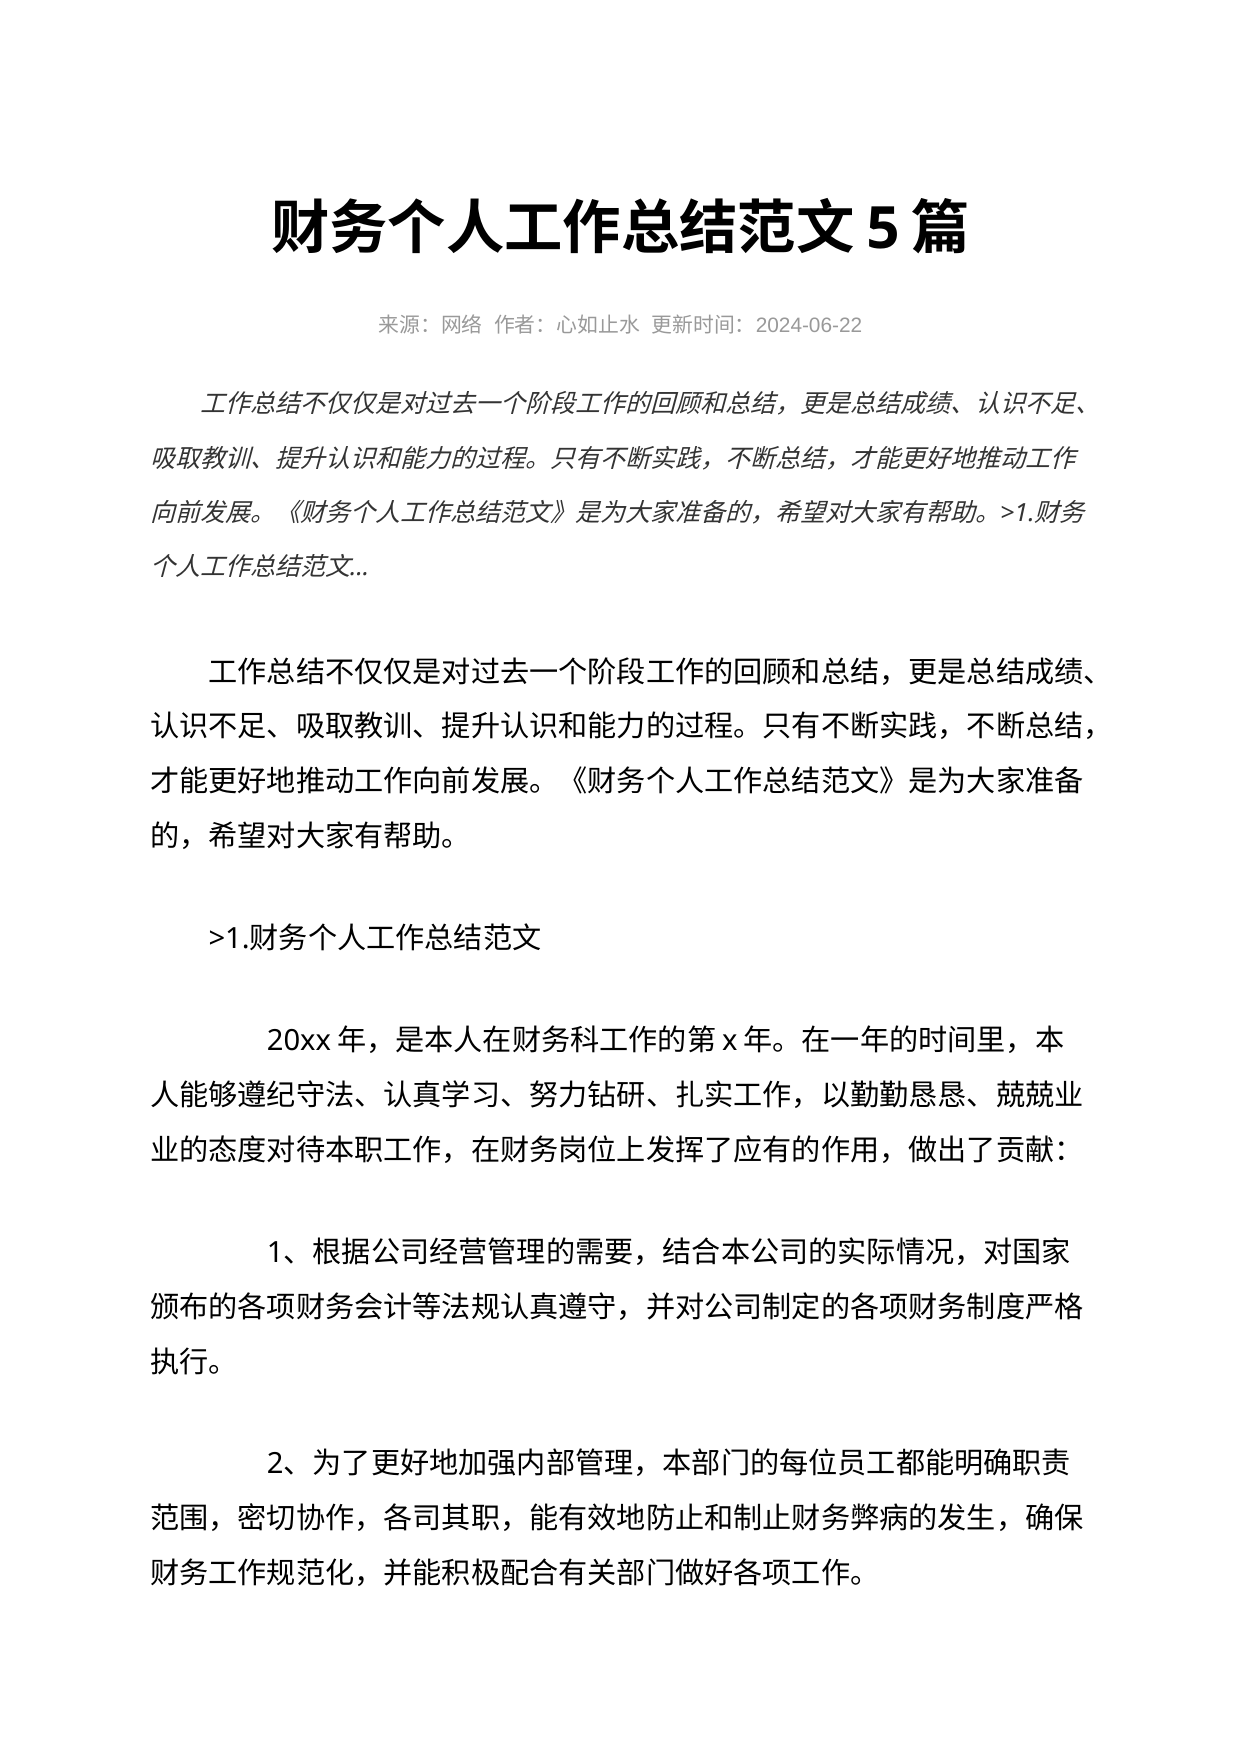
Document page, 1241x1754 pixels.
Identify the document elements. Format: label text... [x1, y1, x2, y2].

text >1.财务个人工作总结范文 [150, 914, 1090, 957]
text 2、为了更好地加强内部管理，本部门的每位员工都能明确职责范围，密切协作，各司其职，能有效地防止和制止财务弊病的发生，确保财务工作规范化，并能积极配合有关部门做好各项工作。 [150, 1440, 1090, 1592]
text 工作总结不仅仅是对过去一个阶段工作的回顾和总结，更是总结成绩、认识不足、吸取教训、提升认识和能力的过程。只有不断实践，不断总结，才能更好地推动工作向前发展。《财务个人工作总结范文》是为大家准备的，希望对大家有帮助。 [150, 648, 1090, 855]
text 20xx年，是本人在财务科工作的第x年。在一年的时间里，本人能够遵纪守法、认真学习、努力钻研、扎实工作，以勤勤恳恳、兢兢业业的态度对待本职工作，在财务岗位上发挥了应有的作用，做出了贡献： [150, 1017, 1090, 1169]
text 1、根据公司经营管理的需要，结合本公司的实际情况，对国家颁布的各项财务会计等法规认真遵守，并对公司制定的各项财务制度严格执行。 [150, 1228, 1090, 1380]
text 来源：网络 作者：心如止水 更新时间：2024-06-22 [150, 313, 1090, 337]
text 工作总结不仅仅是对过去一个阶段工作的回顾和总结，更是总结成绩、认识不足、吸取教训、提升认识和能力的过程。只有不断实践，不断总结，才能更好地推动工作向前发展。《财务个人工作总结范文》是为大家准备的，希望对大家有帮助。>1.财务个人工作总结范文... [150, 384, 1090, 583]
subtitle 财务个人工作总结范文5篇 [150, 181, 1090, 266]
